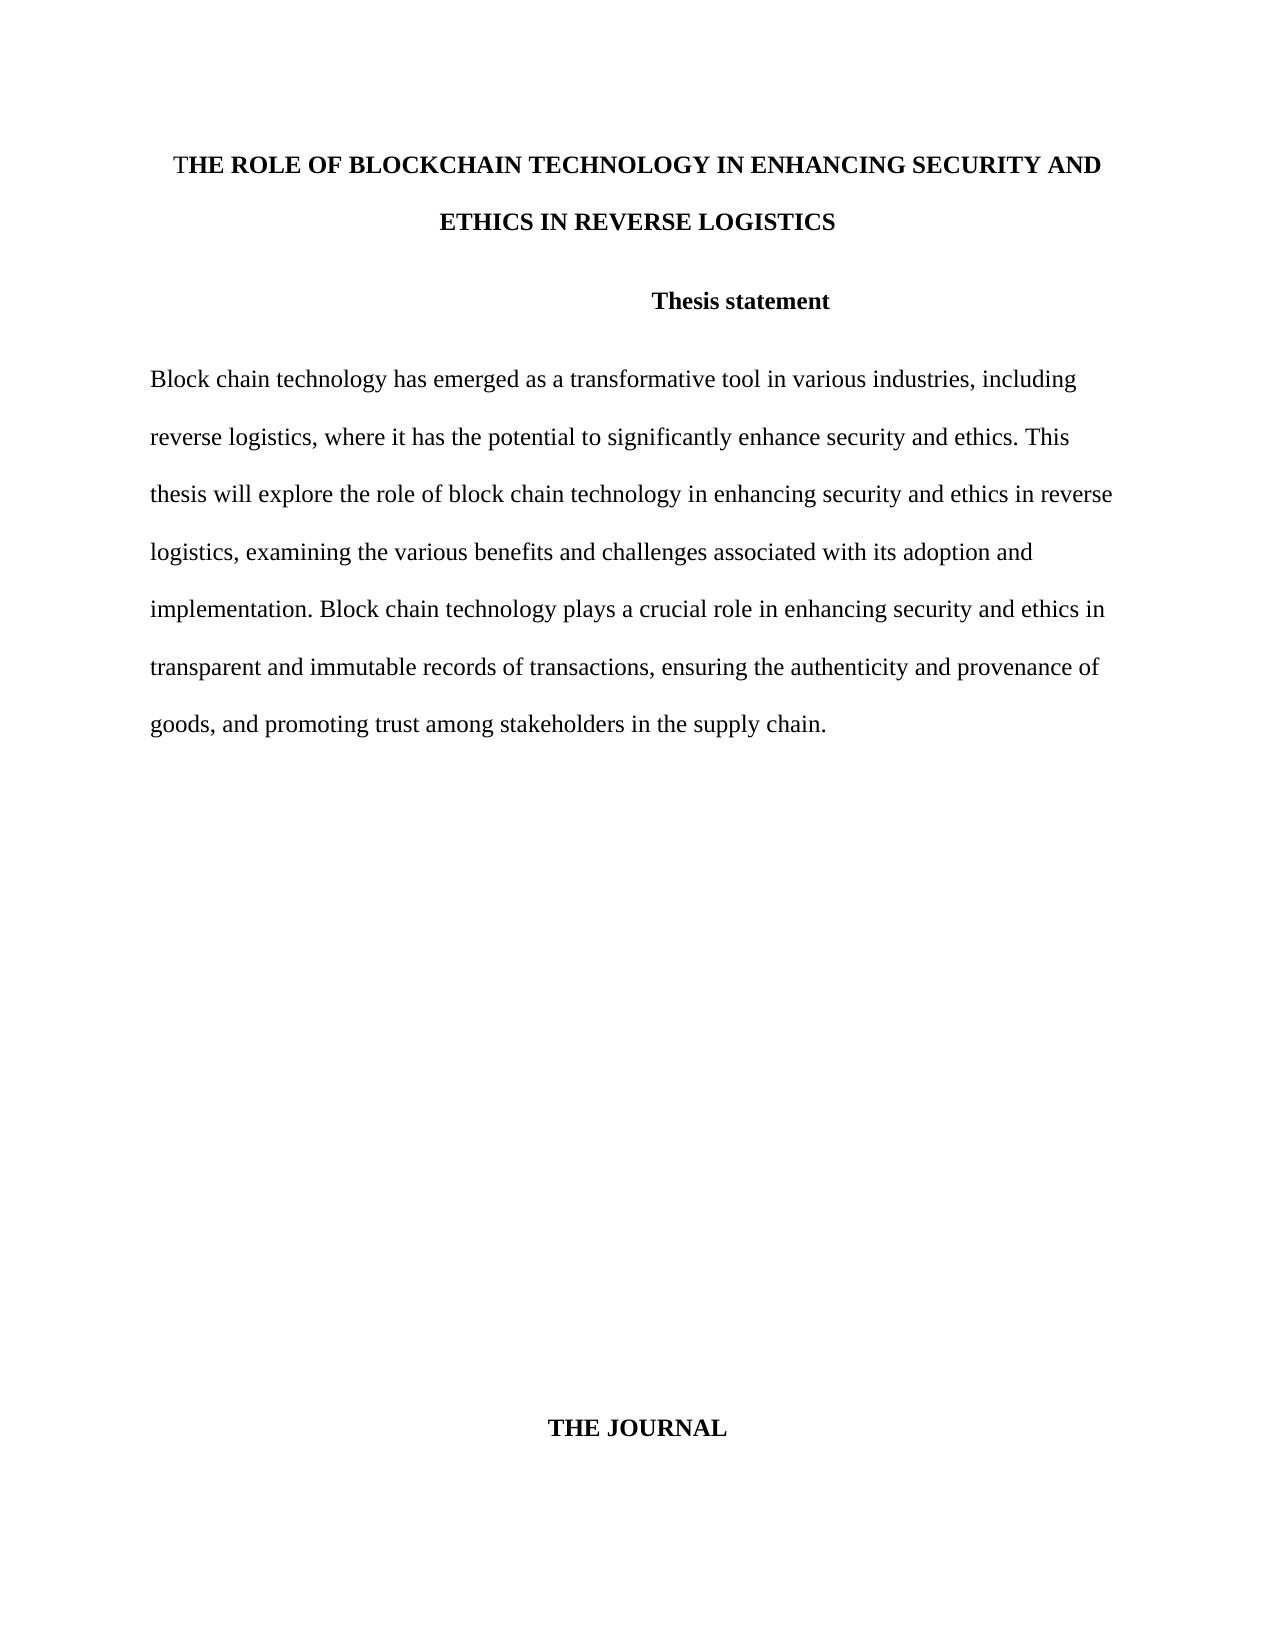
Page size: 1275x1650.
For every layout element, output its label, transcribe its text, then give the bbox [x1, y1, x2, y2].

text Thesis statement [150, 286, 1125, 314]
text THE JOURNAL [150, 1413, 1125, 1442]
text Block chain technology has emerged as a transformative tool in various industries, including reverse logistics, where it has the potential to significantly enhance security and ethics. This thesis will explore the role of block chain technology in enhancing security and ethics in reverse logistics, examining the various benefits and challenges associated with its adoption and implementation. Block chain technology plays a crucial role in enhancing security and ethics in transparent and immutable records of transactions, ensuring the authenticity and provenance of goods, and promoting trust among stakeholders in the supply chain. [150, 364, 1125, 738]
text THE ROLE OF BLOCKCHAIN TECHNOLOGY IN ENHANCING SECURITY AND ETHICS IN REVERSE LOGISTICS [150, 150, 1125, 236]
